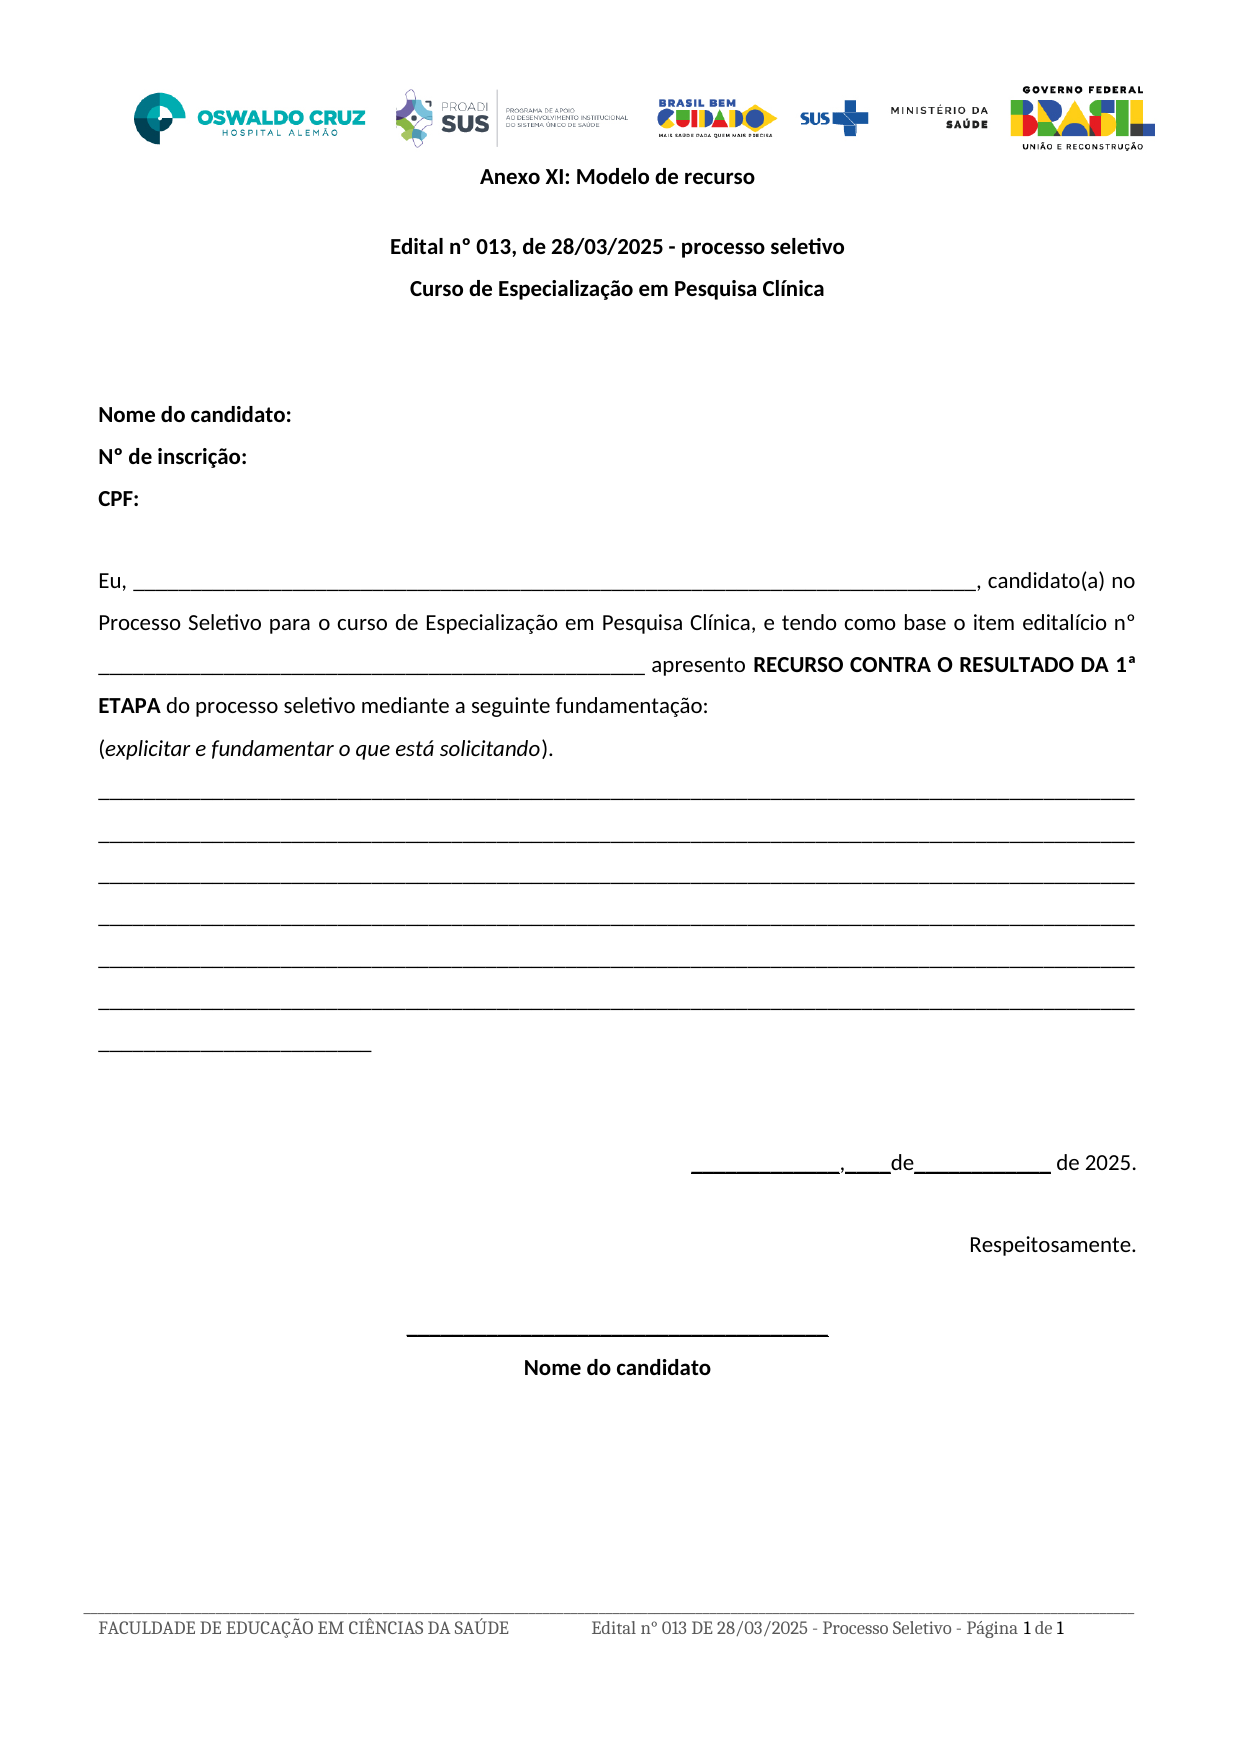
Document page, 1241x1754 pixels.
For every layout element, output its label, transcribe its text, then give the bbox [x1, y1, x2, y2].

text __________________________________________________________________________________________________________________________________________________________________________________________________________________________________________________________________________________________________________________________________________________________________________________________________________________________________________________________________________________________________________________________________________________________________________________________ [98, 776, 1137, 1056]
text Anexo XI: Modelo de recurso [98, 162, 1137, 190]
text Edital nº 013, de 28/03/2025 - processo seletivo [98, 232, 1137, 260]
text Nº de inscrição: [98, 442, 1137, 470]
text Respeitosamente. [98, 1230, 1137, 1258]
text _____________________________________ [98, 1311, 1137, 1339]
text CPF: [98, 484, 1137, 512]
text (explicitar e fundamentar o que está solicitando). [98, 734, 1137, 762]
text Curso de Especialização em Pesquisa Clínica [98, 274, 1137, 302]
picture [98, 64, 1190, 161]
text _____________,____de____________ de 2025. [98, 1148, 1137, 1176]
text Eu, __________________________________________________________________________, candidato(a) no Processo Seletivo para o curso de Especialização em Pesquisa Clínica, e tendo como base o item editalício nº ________________________________________________ apresento RECURSO CONTRA O RESULTADO DA 1ª ETAPA do processo seletivo mediante a seguinte fundamentação: [98, 566, 1137, 720]
text Nome do candidato: [98, 400, 1137, 428]
text Nome do candidato [98, 1353, 1137, 1381]
